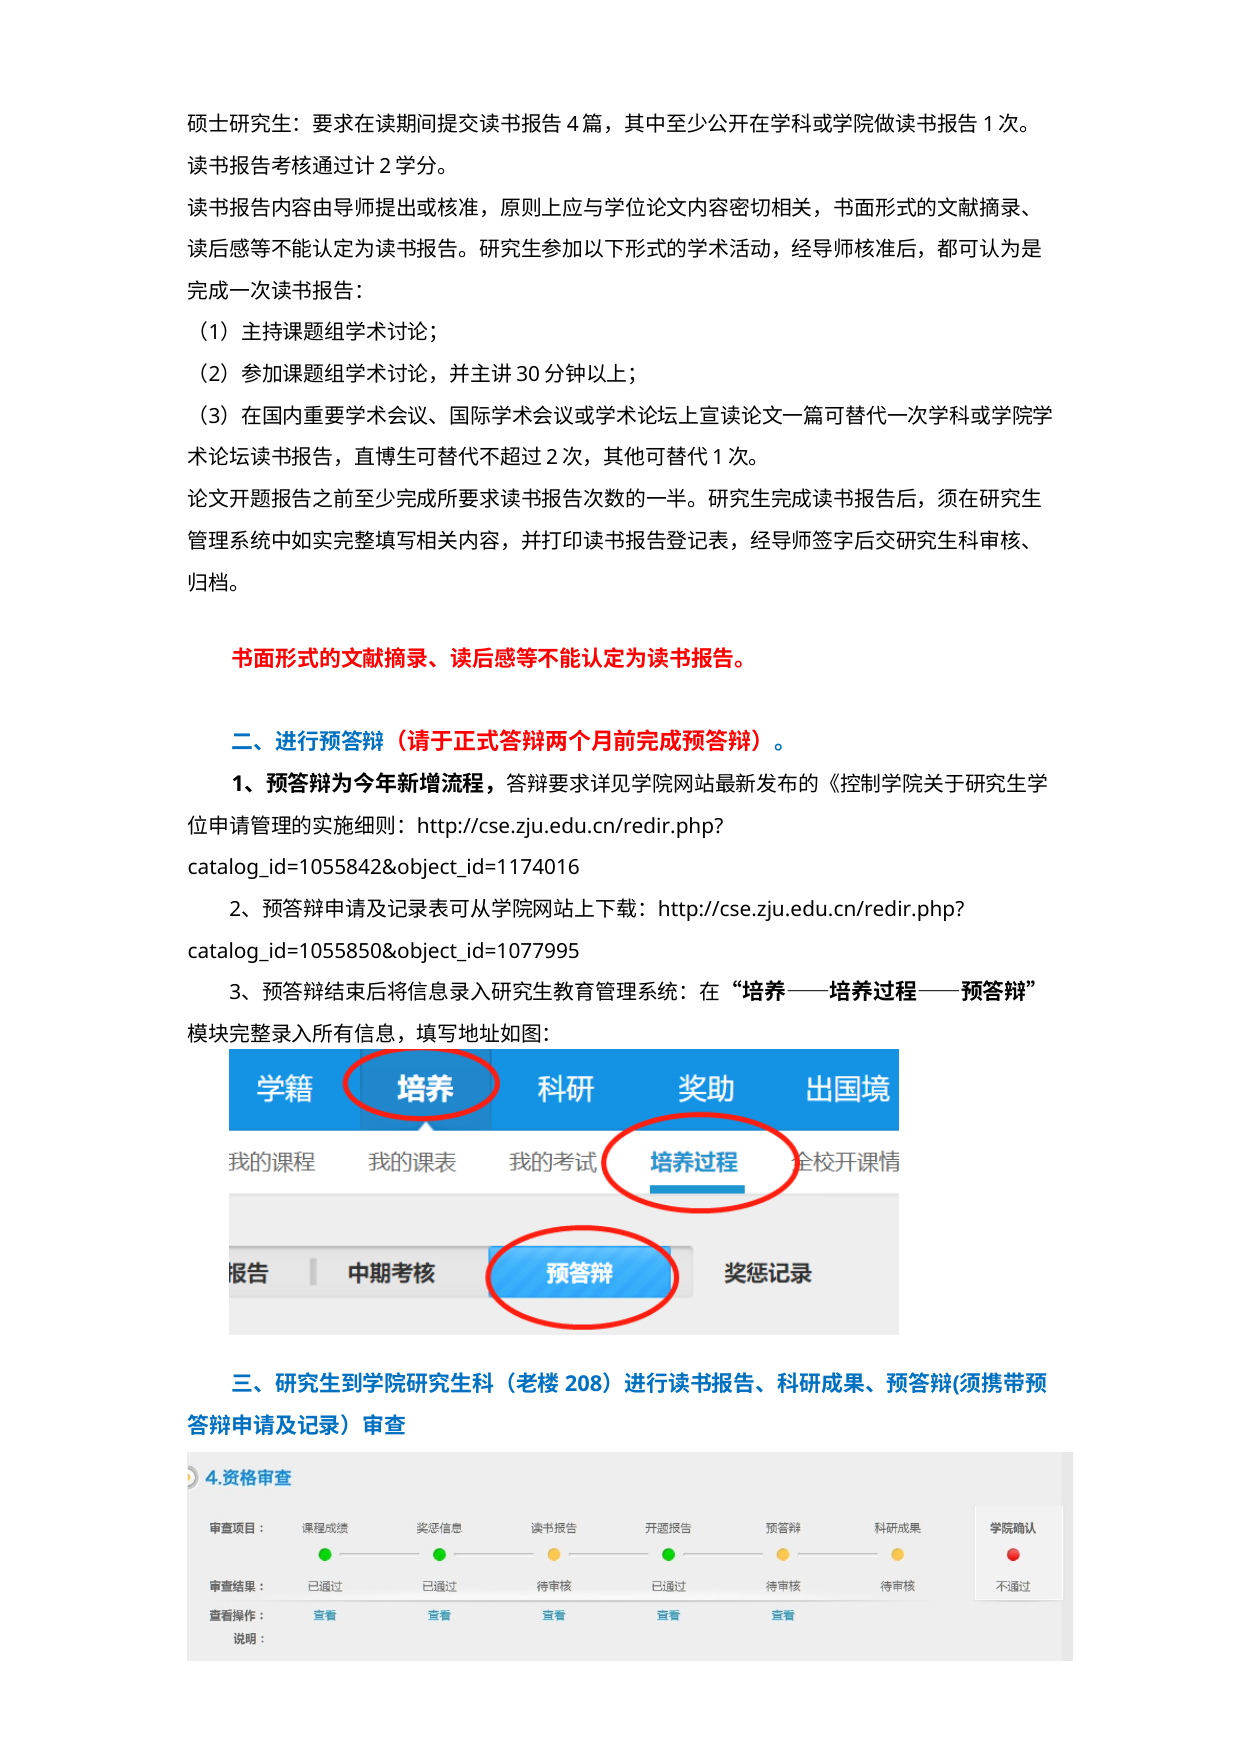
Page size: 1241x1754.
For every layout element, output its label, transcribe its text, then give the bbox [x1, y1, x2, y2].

list 3、预答辩结束后将信息录入研究生教育管理系统：在“培养——培养过程——预答辩”模块完整录入所有信息，填写地址如图： [187, 966, 1061, 1050]
list 硕士研究生：要求在读期间提交读书报告4篇，其中至少公开在学科或学院做读书报告1次。读书报告考核通过计2学分。 [187, 96, 1061, 179]
picture [229, 1049, 899, 1335]
list 1、预答辩为今年新增流程，答辩要求详见学院网站最新发布的《控制学院关于研究生学位申请管理的实施细则：http://cse.zju.edu.cn/redir.php?catalog_id=1055842&object_id=1174016 [187, 758, 1061, 883]
list 进行预答辩（请于正式答辩两个月前完成预答辩）。 [187, 716, 1061, 758]
list 读书报告内容由导师提出或核准，原则上应与学位论文内容密切相关，书面形式的文献摘录、读后感等不能认定为读书报告。研究生参加以下形式的学术活动，经导师核准后，都可认为是完成一次读书报告： [187, 179, 1061, 304]
list 论文开题报告之前至少完成所要求读书报告次数的一半。研究生完成读书报告后，须在研究生管理系统中如实完整填写相关内容，并打印读书报告登记表，经导师签字后交研究生科审核、归档。 [187, 471, 1061, 596]
text 书面形式的文献摘录、读后感等不能认定为读书报告。 [187, 633, 1061, 675]
list （1）主持课题组学术讨论； [187, 304, 1061, 346]
list 2、预答辩申请及记录表可从学院网站上下载：http://cse.zju.edu.cn/redir.php?catalog_id=1055850&object_id=1077995 [187, 883, 1061, 966]
list （3）在国内重要学术会议、国际学术会议或学术论坛上宣读论文一篇可替代一次学科或学院学术论坛读书报告，直博生可替代不超过2次，其他可替代1次。 [187, 388, 1061, 471]
list （2）参加课题组学术讨论，并主讲30分钟以上； [187, 346, 1061, 388]
picture [187, 1452, 1074, 1661]
text 三、研究生到学院研究生科（老楼 208）进行读书报告、科研成果、预答辩(须携带预答辩申请及记录）审查 [187, 1358, 1061, 1442]
